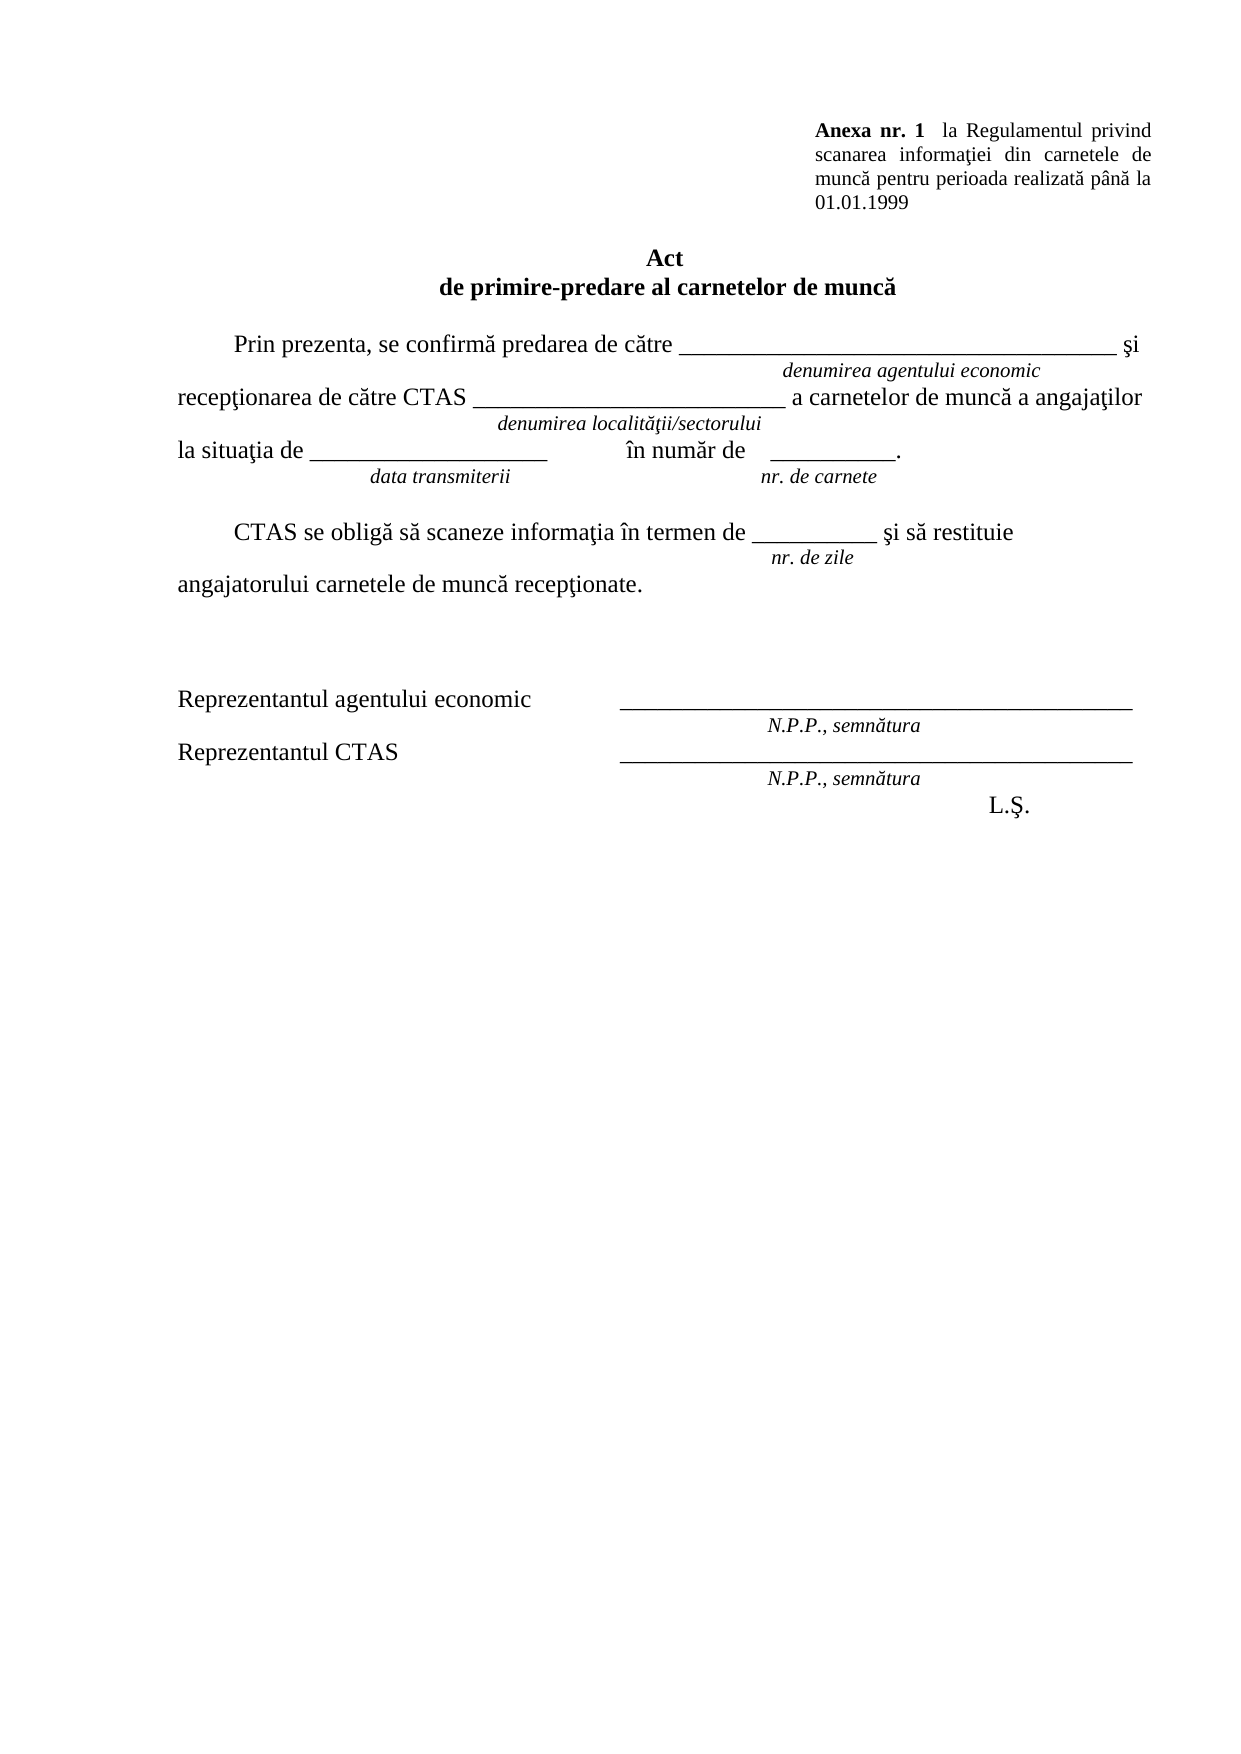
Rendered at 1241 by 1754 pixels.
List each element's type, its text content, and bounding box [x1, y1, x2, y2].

text de primire-predare al carnetelor de muncă [177, 272, 1152, 301]
text angajatorului carnetele de muncă recepţionate. [177, 569, 1152, 598]
text recepţionarea de către CTAS _________________________ a carnetelor de muncă a angajaţilor [177, 382, 1152, 411]
text N.P.P., semnătura [177, 766, 1152, 790]
text la situaţia de ___________________ în număr de __________. [177, 435, 1152, 464]
text denumirea localităţii/sectorului [177, 411, 1152, 435]
text Prin prezenta, se confirmă predarea de către ___________________________________ şi [177, 329, 1152, 358]
text Reprezentantul agentului economic _________________________________________ [177, 684, 1152, 713]
text denumirea agentului economic [177, 358, 1152, 382]
text data transmiterii nr. de carnete [177, 464, 1152, 488]
text Act [177, 243, 1152, 272]
text CTAS se obligă să scaneze informaţia în termen de __________ şi să restituie [177, 517, 1152, 545]
text Anexa nr. 1 la Regulamentul privind scanarea informaţiei din carnetele de muncă pentru perioada realizată până la 01.01.1999 [815, 118, 1152, 214]
text Reprezentantul CTAS _________________________________________ [177, 737, 1152, 766]
text N.P.P., semnătura [177, 713, 1152, 737]
text nr. de zile [177, 545, 1152, 569]
text L.Ş. [177, 790, 1152, 819]
